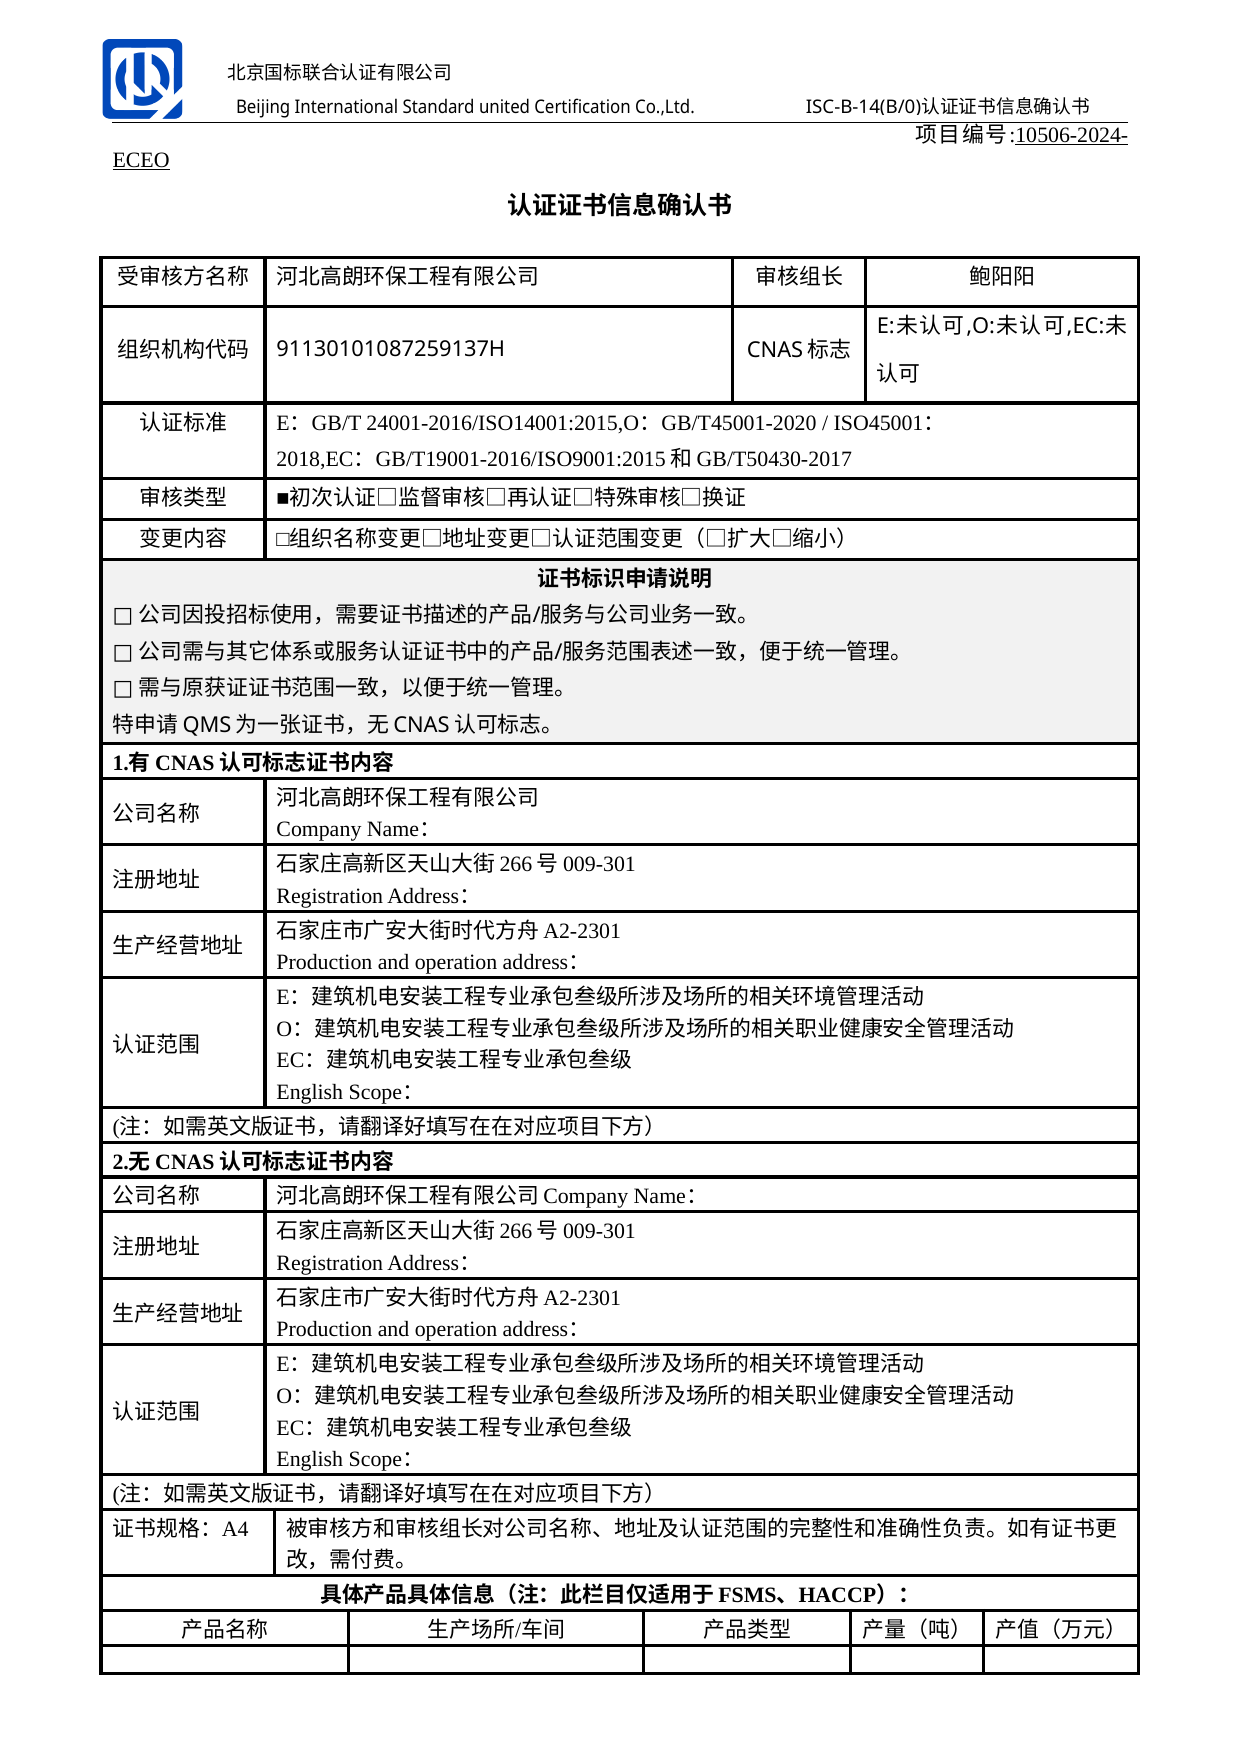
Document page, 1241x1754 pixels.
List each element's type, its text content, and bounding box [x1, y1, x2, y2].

table_cell 审核类型 [103, 480, 263, 517]
table_cell 91130101087259137H [267, 308, 731, 401]
table_cell CNAS标志 [734, 308, 864, 401]
table_cell 生产经营地址 [103, 1280, 263, 1343]
table_cell 河北高朗环保工程有限公司Company Name： [267, 1179, 1137, 1210]
table_cell 产品名称 [103, 1612, 347, 1644]
table_cell 石家庄高新区天山大街266号009-301 Registration Address： [267, 846, 1137, 909]
table_cell [645, 1647, 849, 1672]
table_cell 公司名称 [103, 1179, 263, 1210]
table_cell [985, 1647, 1137, 1672]
table_cell 石家庄高新区天山大街266号009-301 Registration Address： [267, 1213, 1137, 1277]
table_cell 注册地址 [103, 846, 263, 909]
picture [102, 39, 183, 119]
table_cell □组织名称变更□地址变更□认证范围变更（□扩大□缩小） [267, 521, 1137, 558]
table_cell 认证标准 [103, 405, 263, 477]
table_cell 石家庄市广安大街时代方舟A2-2301 Production and operation address： [267, 1280, 1137, 1343]
table_cell (注：如需英文版证书，请翻译好填写在在对应项目下方） [103, 1476, 1137, 1508]
table_cell 石家庄市广安大街时代方舟A2-2301 Production and operation address： [267, 913, 1137, 976]
table_cell 产品类型 [645, 1612, 849, 1644]
table_cell 组织机构代码 [103, 308, 263, 401]
table_cell 具体产品具体信息（注：此栏目仅适用于FSMS、HACCP）： [103, 1577, 1137, 1609]
table_cell 证书规格：A4 [103, 1511, 273, 1574]
table_cell 被审核方和审核组长对公司名称、地址及认证范围的完整性和准确性负责。如有证书更改，需付费。 [276, 1511, 1137, 1574]
table_header 河北高朗环保工程有限公司 [267, 259, 731, 305]
table_cell 认证范围 [103, 1346, 263, 1473]
table_cell E：建筑机电安装工程专业承包叁级所涉及场所的相关环境管理活动 O：建筑机电安装工程专业承包叁级所涉及场所的相关职业健康安全管理活动 EC：建筑机电安装工程专业承包叁级 English Scope： [267, 979, 1137, 1106]
table_cell 1.有CNAS认可标志证书内容 [103, 745, 1137, 777]
table_cell E：GB/T 24001-2016/ISO14001:2015,O：GB/T45001-2020 / ISO45001：2018,EC：GB/T19001-2016/ISO9001:2015和GB/T50430-2017 [267, 405, 1137, 477]
table_cell (注：如需英文版证书，请翻译好填写在在对应项目下方） [103, 1109, 1137, 1141]
table_header 审核组长 [734, 259, 864, 305]
table_cell 公司名称 [103, 780, 263, 843]
table_header 鲍阳阳 [867, 259, 1137, 305]
table_cell 生产场所/车间 [350, 1612, 642, 1644]
table_cell 变更内容 [103, 521, 263, 558]
table_header 受审核方名称 [103, 259, 263, 305]
table_cell 证书标识申请说明 □ 公司因投招标使用，需要证书描述的产品/服务与公司业务一致。 □ 公司需与其它体系或服务认证证书中的产品/服务范围表述一致，便于统一管理。 □ 需与原获证证书范围一致，以便于统一管理。 特申请QMS为一张证书，无CNAS认可标志。 [103, 561, 1137, 742]
table_cell 产量（吨） [852, 1612, 982, 1644]
table_cell [852, 1647, 982, 1672]
table_cell E:未认可,O:未认可,EC:未认可 [867, 308, 1137, 401]
table_cell [103, 1647, 347, 1672]
table_cell 河北高朗环保工程有限公司 Company Name： [267, 780, 1137, 843]
table_cell [350, 1647, 642, 1672]
text 项目编号:10506-2024-ECEO [112, 123, 1128, 173]
table_cell ■初次认证□监督审核□再认证□特殊审核□换证 [267, 480, 1137, 517]
table_cell 注册地址 [103, 1213, 263, 1277]
table_cell 生产经营地址 [103, 913, 263, 976]
table_cell 2.无CNAS认可标志证书内容 [103, 1144, 1137, 1175]
table_cell 认证范围 [103, 979, 263, 1106]
text 认证证书信息确认书 [112, 185, 1128, 222]
table_cell 产值（万元） [985, 1612, 1137, 1644]
table_cell E：建筑机电安装工程专业承包叁级所涉及场所的相关环境管理活动 O：建筑机电安装工程专业承包叁级所涉及场所的相关职业健康安全管理活动 EC：建筑机电安装工程专业承包叁级 English Scope： [267, 1346, 1137, 1473]
